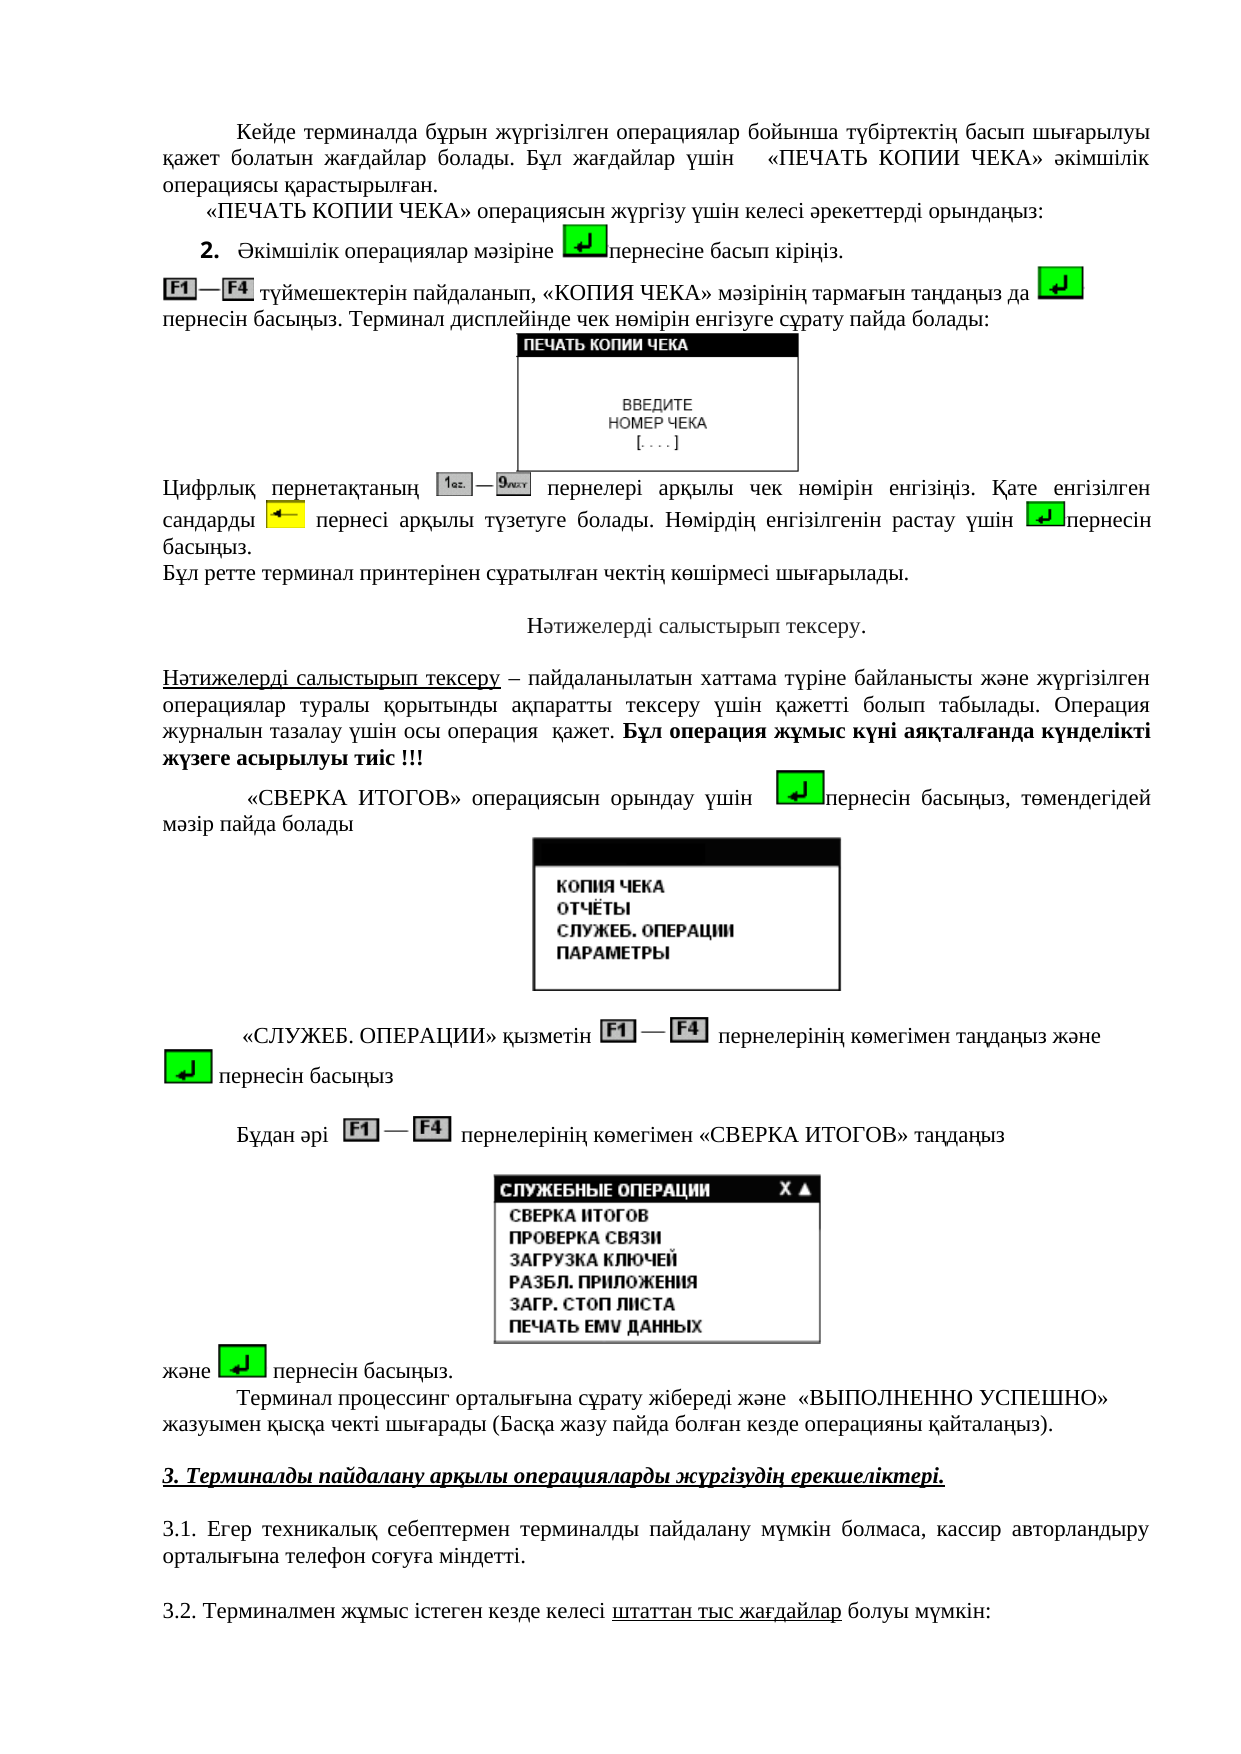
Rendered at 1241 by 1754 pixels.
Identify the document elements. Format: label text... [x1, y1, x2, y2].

text Бұл ретте терминал принтерінен сұратылған чектің көшірмесі шығарылады. [162, 559, 1152, 585]
text және пернесін басыңыз. [162, 1343, 1152, 1383]
text «СВЕРКА ИТОГОВ» операциясын орындау үшін пернесін басыңыз, төмендегідей мәзір пайда болады [162, 770, 1152, 836]
text түймешектерін пайдаланып, «КОПИЯ ЧЕКА» мәзірінің тармағын таңдаңыз да пернесін басыңыз. Терминал дисплейінде чек нөмірін енгізуге сұрату пайда болады: [162, 265, 1152, 332]
picture [531, 836, 842, 991]
picture [493, 1173, 821, 1344]
text «СЛУЖЕБ. ОПЕРАЦИИ» қызметін пернелерінің көмегімен таңдаңыз және пернесін басыңыз [162, 1017, 1152, 1089]
text 3.2. Терминалмен жұмыс істеген кезде келесі штаттан тыс жағдайлар болуы мүмкін: [162, 1597, 1152, 1623]
text «ПЕЧАТЬ КОПИИ ЧЕКА» операциясын жүргізу үшін келесі әрекеттерді орындаңыз: [162, 197, 1152, 223]
text 3.1. Егер техникалық себептермен терминалды пайдалану мүмкін болмаса, кассир авторландыру орталығына телефон соғуға міндетті. [162, 1515, 1152, 1568]
text Бұдан әрі пернелерінің көмегімен «СВЕРКА ИТОГОВ» таңдаңыз [162, 1115, 1152, 1148]
list Әкімшілік операциялар мәзіріне пернесіне басып кіріңіз. [200, 223, 1152, 265]
text Терминал процессинг орталығына сұрату жібереді және «ВЫПОЛНЕННО УСПЕШНО» жазуымен қысқа чекті шығарады (Басқа жазу пайда болған кезде операцияны қайталаңыз). [162, 1383, 1152, 1436]
text Нәтижелерді салыстырып тексеру – пайдаланылатын хаттама түріне байланысты және жүргізілген операциялар туралы қорытынды ақпаратты тексеру үшін қажетті болып табылады. Операция журналын тазалау үшін осы операция қажет. Бұл операция жұмыс күні аяқталғанда күнделікті жүзеге асырылуы тиіс !!! [162, 664, 1152, 770]
text Цифрлық пернетақтаның пернелері арқылы чек нөмірін енгізіңіз. Қате енгізілген сандарды пернесі арқылы түзетуге болады. Нөмірдің енгізілгенін растау үшін пернесін басыңыз. [162, 472, 1152, 559]
text 3. Терминалды пайдалану арқылы операцияларды жүргізудің ерекшеліктері. [162, 1463, 1152, 1489]
text Нәтижелерді салыстырып тексеру. [162, 612, 1152, 638]
text Кейде терминалда бұрын жүргізілген операциялар бойынша түбіртектің басып шығарылуы қажет болатын жағдайлар болады. Бұл жағдайлар үшін «ПЕЧАТЬ КОПИИ ЧЕКА» әкімшілік операциясы қарастырылған. [162, 118, 1152, 197]
